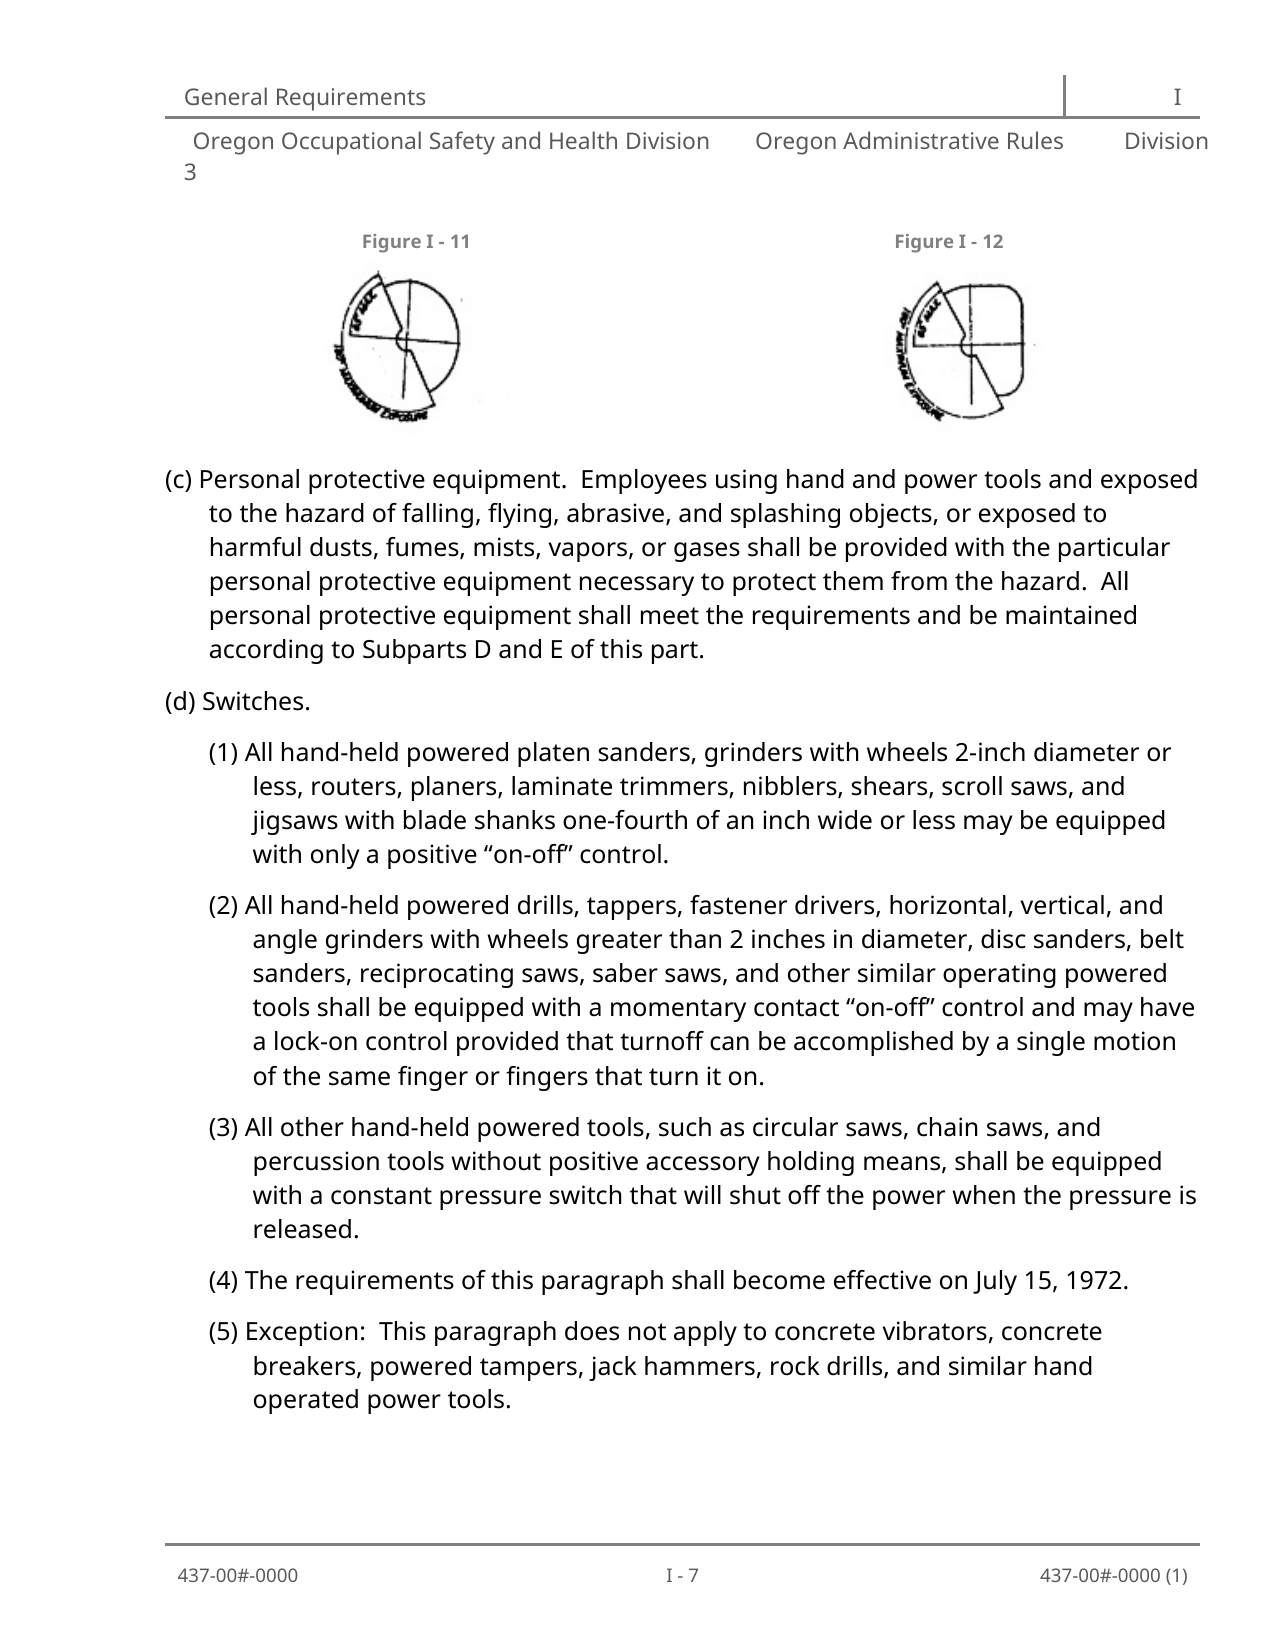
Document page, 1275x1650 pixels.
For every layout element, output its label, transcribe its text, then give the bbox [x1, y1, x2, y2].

list (5) Exception: This paragraph does not apply to concrete vibrators, concrete breakers, powered tampers, jack hammers, rock drills, and similar hand operated power tools. [209, 1314, 1200, 1416]
text Figure I - 11 [165, 225, 667, 254]
list (3) All other hand-held powered tools, such as circular saws, chain saws, and percussion tools without positive accessory holding means, shall be equipped with a constant pressure switch that will shut off the power when the pressure is released. [209, 1109, 1200, 1246]
list (1) All hand-held powered platen sanders, grinders with wheels 2-inch diameter or less, routers, planers, laminate trimmers, nibblers, shears, scroll saws, and jigsaws with blade shanks one-fourth of an inch wide or less may be equipped with only a positive “on-off” control. [209, 734, 1200, 871]
list (4) The requirements of this paragraph shall become effective on July 15, 1972. [209, 1263, 1200, 1297]
list (c) Personal protective equipment. Employees using hand and power tools and exposed to the hazard of falling, flying, abrasive, and splashing objects, or exposed to harmful dusts, fumes, mists, vapors, or gases shall be provided with the particular personal protective equipment necessary to protect them from the hazard. All personal protective equipment shall meet the requirements and be maintained according to Subparts D and E of this part. [165, 462, 1200, 666]
list (2) All hand-held powered drills, tappers, fastener drivers, horizontal, vertical, and angle grinders with wheels greater than 2 inches in diameter, disc sanders, belt sanders, reciprocating saws, saber saws, and other similar operating powered tools shall be equipped with a momentary contact “on-off” control and may have a lock-on control provided that turnoff can be accomplished by a single motion of the same finger or fingers that turn it on. [209, 888, 1200, 1092]
picture [313, 260, 519, 445]
text Figure I - 12 [697, 225, 1200, 254]
list (d) Switches. [165, 683, 1200, 717]
picture [844, 260, 1054, 445]
